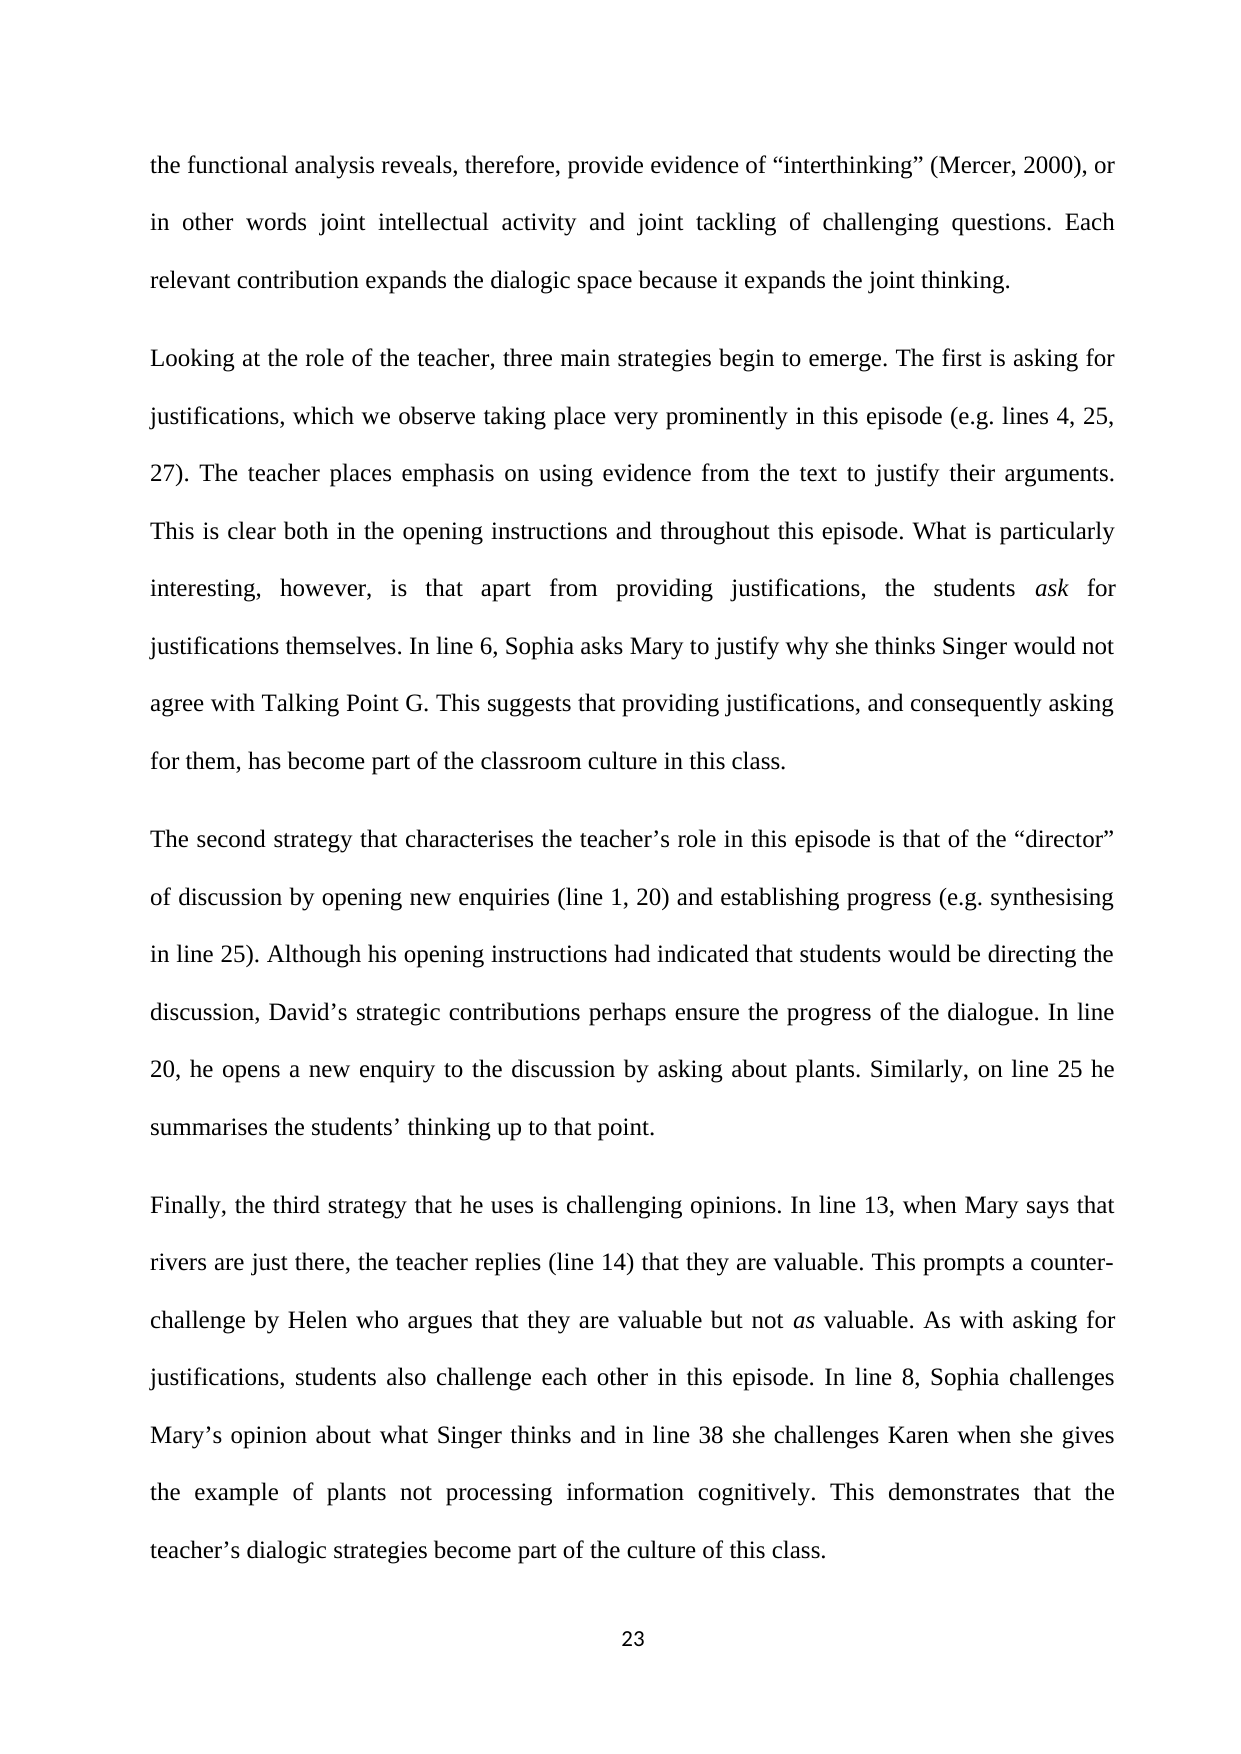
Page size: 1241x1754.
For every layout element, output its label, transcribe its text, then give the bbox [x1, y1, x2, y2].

text Looking at the role of the teacher, three main strategies begin to emerge. The first is asking for justifications, which we observe taking place very prominently in this episode (e.g. lines 4, 25, 27). The teacher places emphasis on using evidence from the text to justify their arguments. This is clear both in the opening instructions and throughout this episode. What is particularly interesting, however, is that apart from providing justifications, the students ask for justifications themselves. In line 6, Sophia asks Mary to justify why she thinks Singer would not agree with Talking Point G. This suggests that providing justifications, and consequently asking for them, has become part of the classroom culture in this class. [150, 343, 1116, 774]
text The second strategy that characterises the teacher’s role in this episode is that of the “director” of discussion by opening new enquiries (line 1, 20) and establishing progress (e.g. synthesising in line 25). Although his opening instructions had indicated that students would be directing the discussion, David’s strategic contributions perhaps ensure the progress of the dialogue. In line 20, he opens a new enquiry to the discussion by asking about plants. Similarly, on line 25 he summarises the students’ thinking up to that point. [150, 824, 1116, 1140]
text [150, 150, 1116, 294]
text Finally, the third strategy that he uses is challenging opinions. In line 13, when Mary says that rivers are just there, the teacher replies (line 14) that they are valuable. This prompts a counter-challenge by Helen who argues that they are valuable but not as valuable. As with asking for justifications, students also challenge each other in this episode. In line 8, Sophia challenges Mary’s opinion about what Singer thinks and in line 38 she challenges Karen when she gives the example of plants not processing information cognitively. This demonstrates that the teacher’s dialogic strategies become part of the culture of this class. [150, 1190, 1116, 1564]
